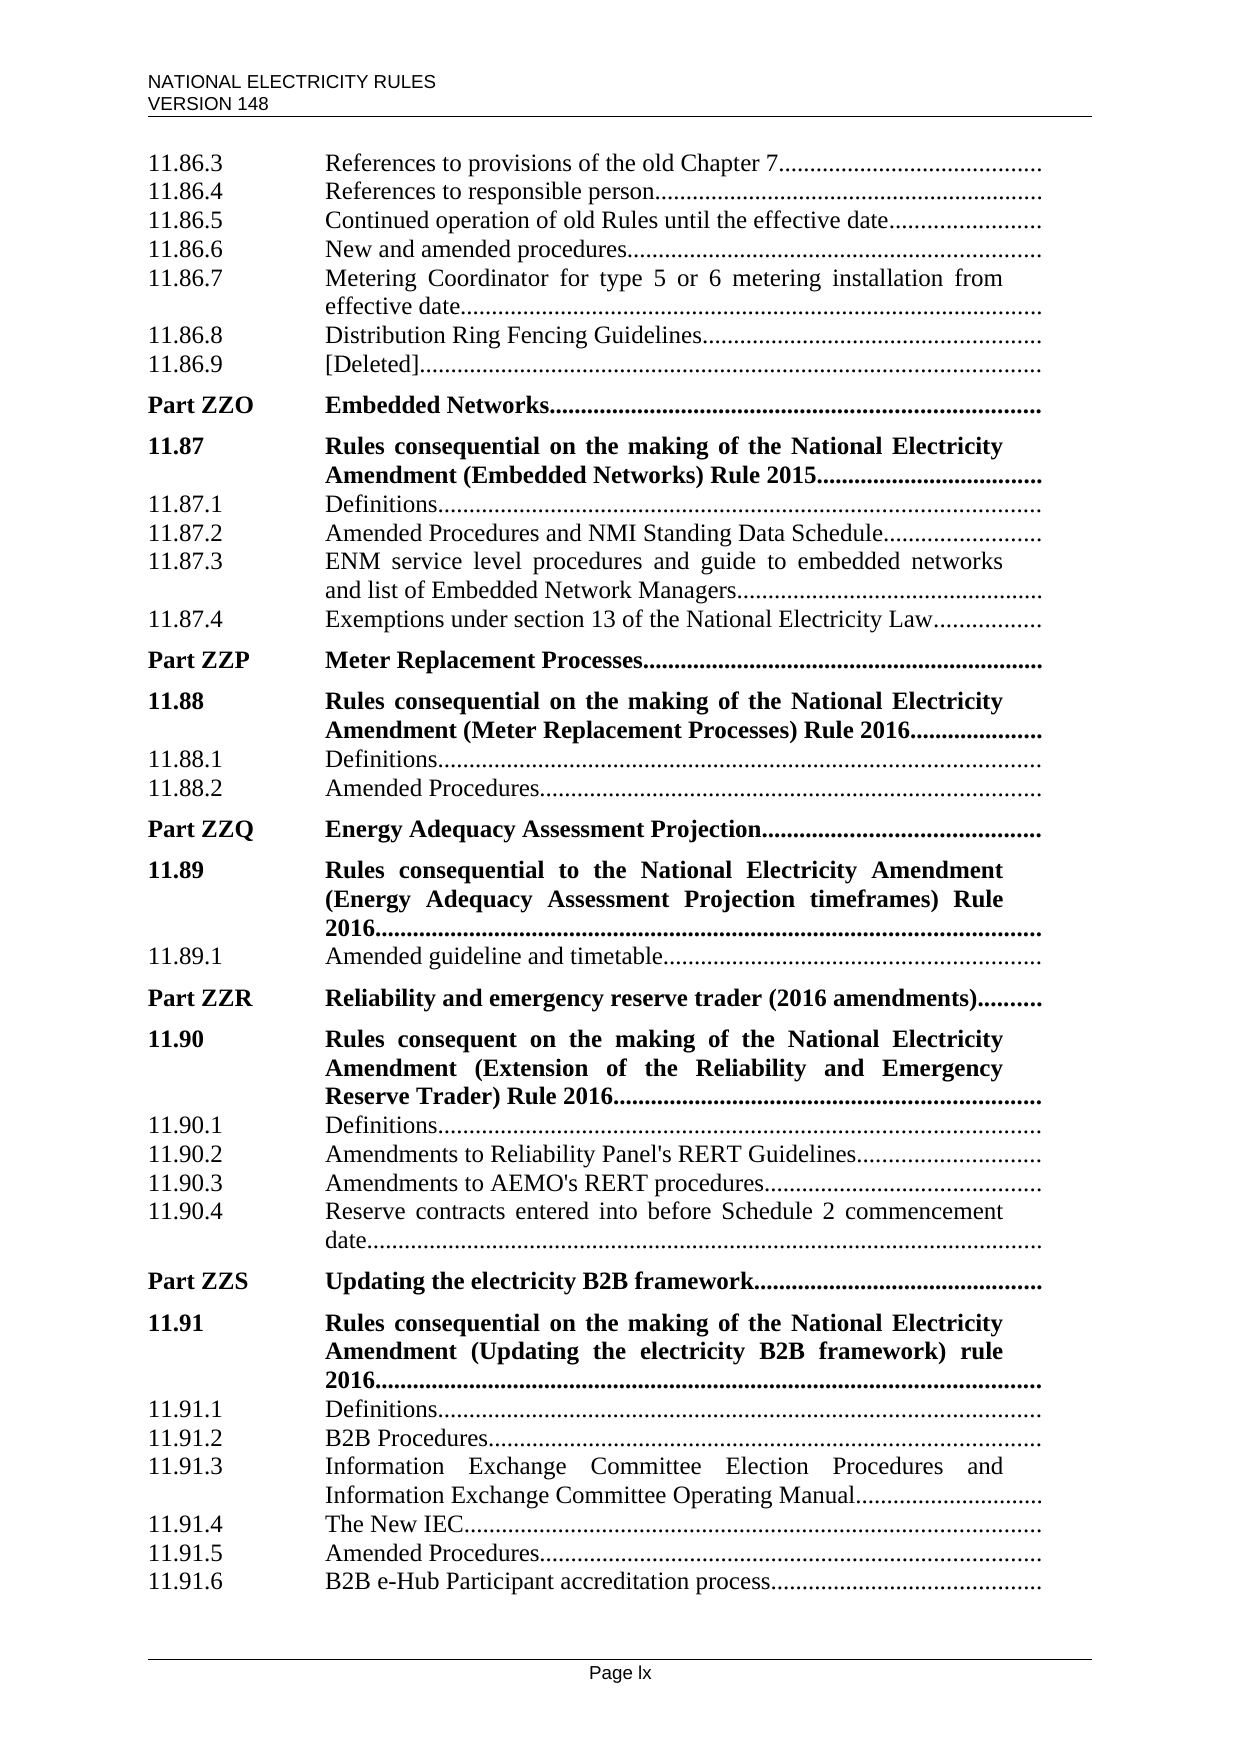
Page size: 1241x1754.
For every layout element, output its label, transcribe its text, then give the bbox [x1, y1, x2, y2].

text 11.87.2 Amended Procedures and NMI Standing Data Schedule 1534 [148, 518, 1004, 546]
text 11.86.9 [Deleted] 1533 [148, 349, 1004, 378]
text 11.86.5 Continued operation of old Rules until the effective date 1529 [148, 205, 1004, 234]
text 11.87 Rules consequential on the making of the National Electricity Amendment (Embedded Networks) Rule 2015 1533 [148, 431, 1004, 489]
text 11.86.4 References to responsible person 1529 [148, 176, 1004, 205]
text 11.86.7 Metering Coordinator for type 5 or 6 metering installation from effective date 1531 [148, 263, 1004, 320]
text 11.87.1 Definitions 1533 [148, 489, 1004, 518]
text 11.87.4 Exemptions under section 13 of the National Electricity Law 1534 [148, 604, 1004, 633]
text 11.86.6 New and amended procedures 1530 [148, 234, 1004, 263]
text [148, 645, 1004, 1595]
text 11.87.3 ENM service level procedures and guide to embedded networks and list of Embedded Network Managers 1534 [148, 546, 1004, 604]
text 11.86.8 Distribution Ring Fencing Guidelines 1533 [148, 320, 1004, 349]
text 11.86.3 References to provisions of the old Chapter 7 1529 [148, 148, 1004, 176]
text Part ZZO Embedded Networks 1533 [148, 390, 1004, 419]
